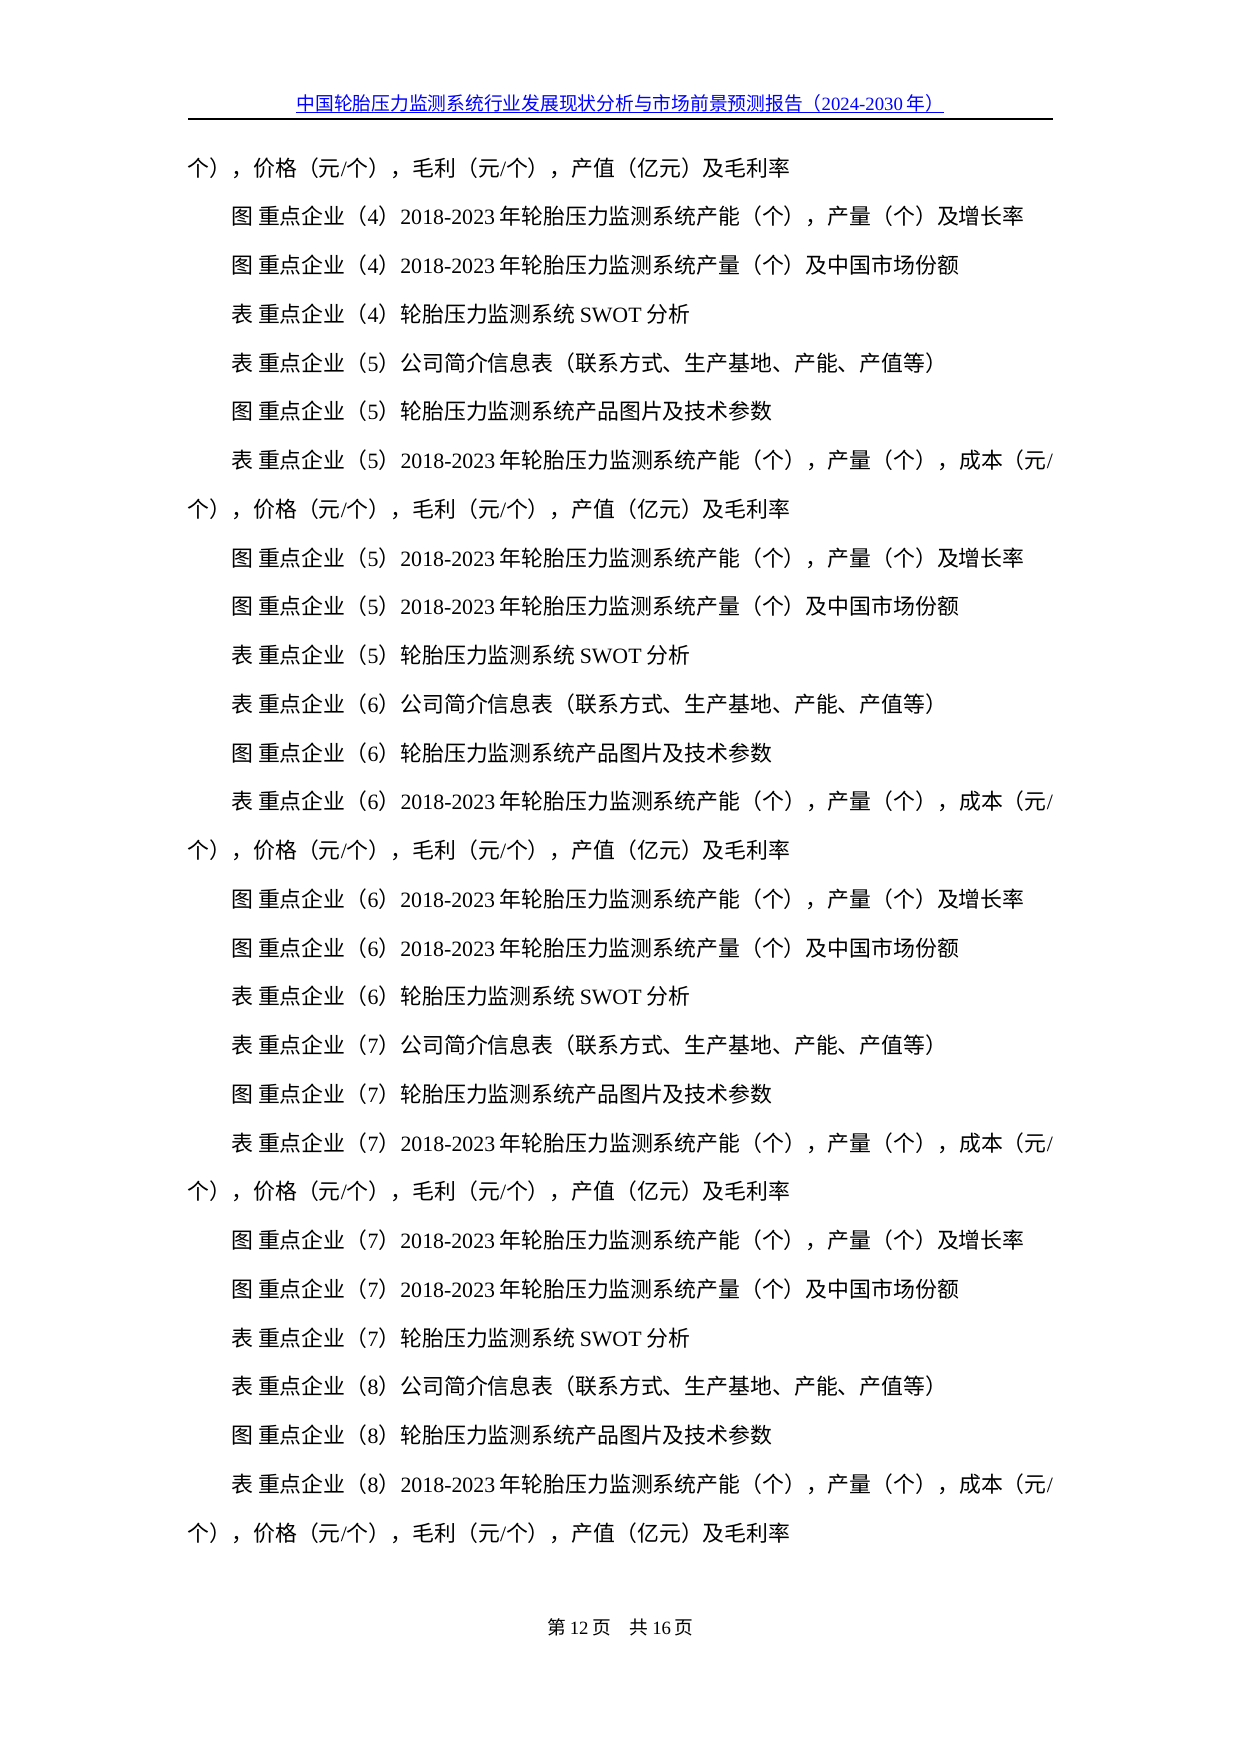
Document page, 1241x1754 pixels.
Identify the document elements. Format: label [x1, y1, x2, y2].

text [187, 150, 1053, 1548]
